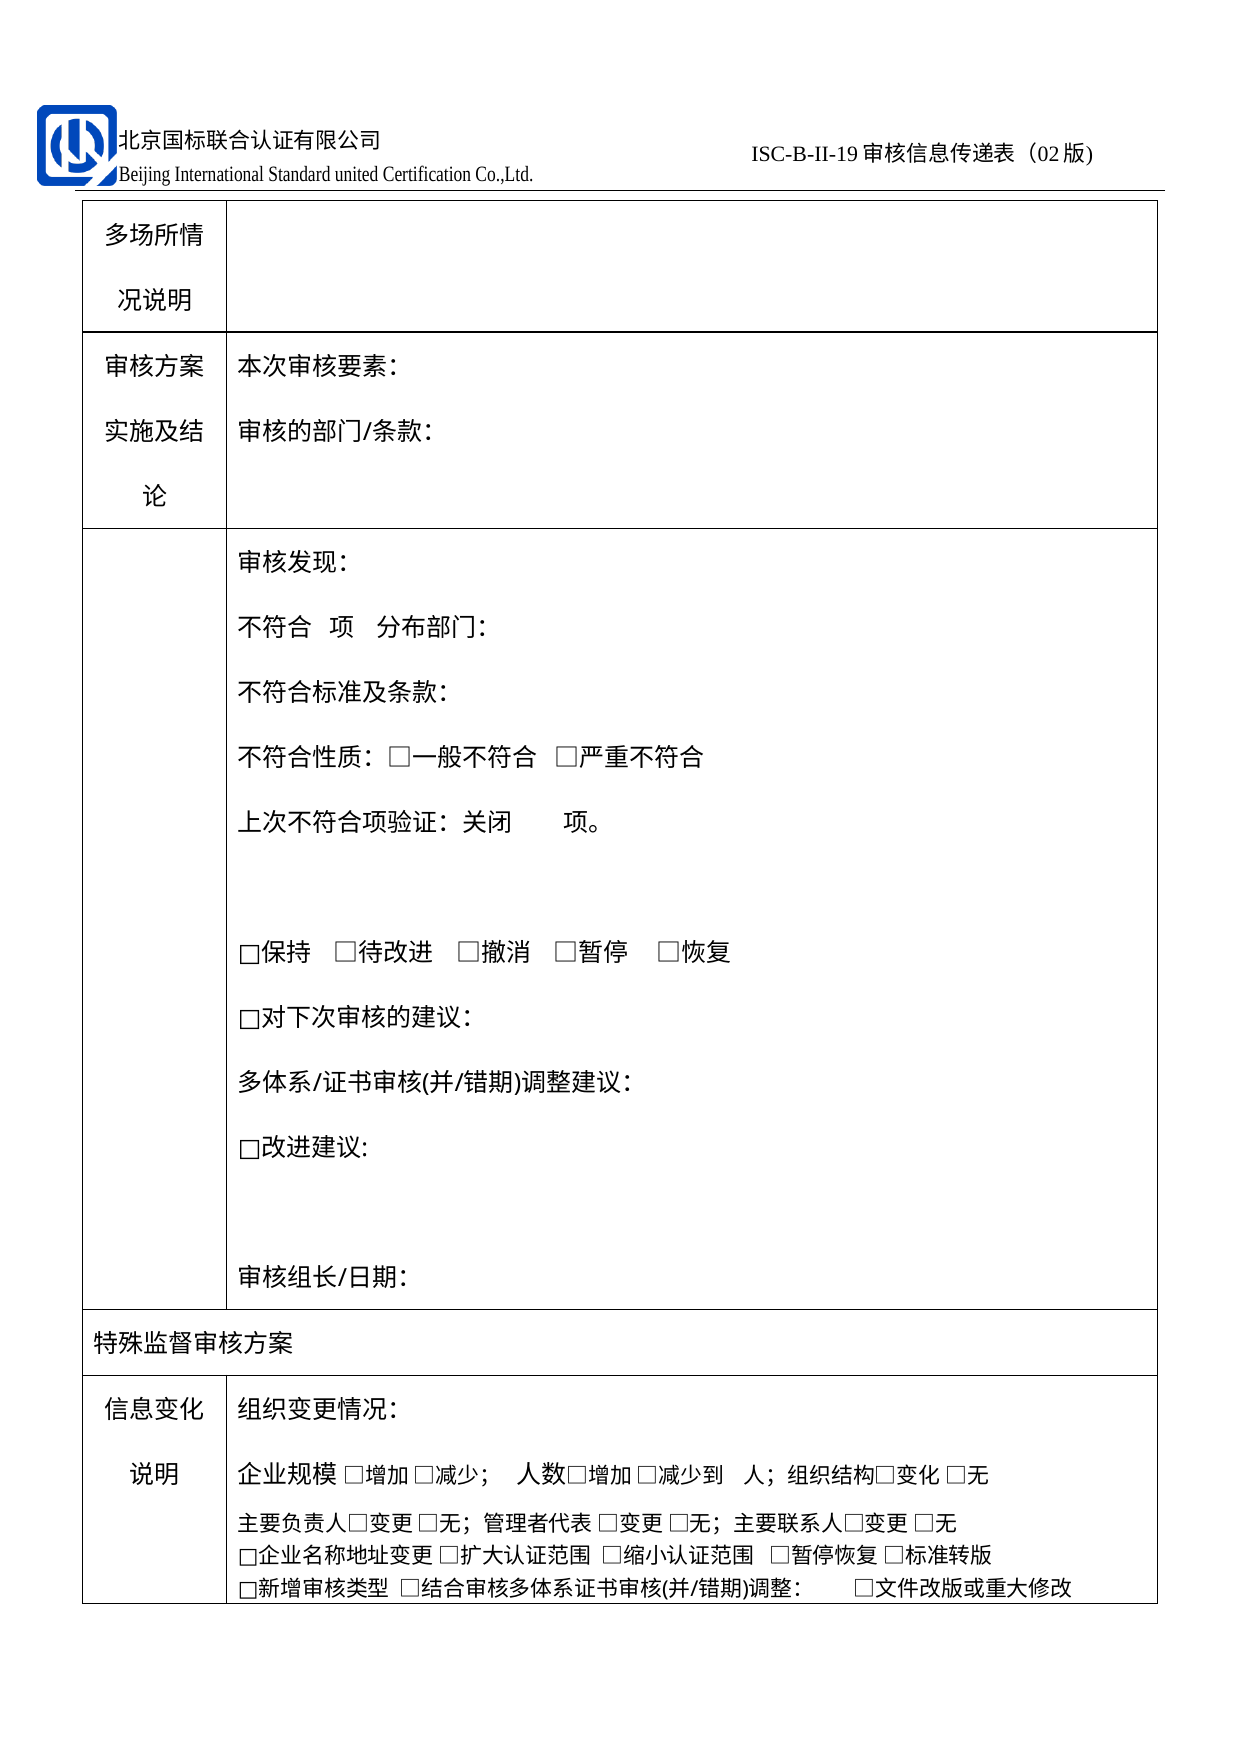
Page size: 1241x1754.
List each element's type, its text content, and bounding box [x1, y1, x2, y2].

table_cell [227, 201, 1157, 331]
table_cell 多场所情况说明 [83, 201, 226, 331]
table_cell 审核方案实施及结论 [83, 333, 226, 527]
table_cell [83, 529, 226, 1308]
table_cell 审核发现： 不符合 项 分布部门： 不符合标准及条款： 不符合性质：□一般不符合 □严重不符合 上次不符合项验证：关闭 项。 □保持 □待改进 □撤消 □暂停 □恢复 □对下次审核的建议： 多体系/证书审核(并/错期)调整建议： □改进建议: 审核组长/日期： [227, 529, 1157, 1308]
table_cell 信息变化说明 [83, 1376, 226, 1603]
table_cell 本次审核要素： 审核的部门/条款： [227, 333, 1157, 527]
table_cell 特殊监督审核方案 [83, 1310, 1157, 1374]
picture [37, 105, 117, 186]
